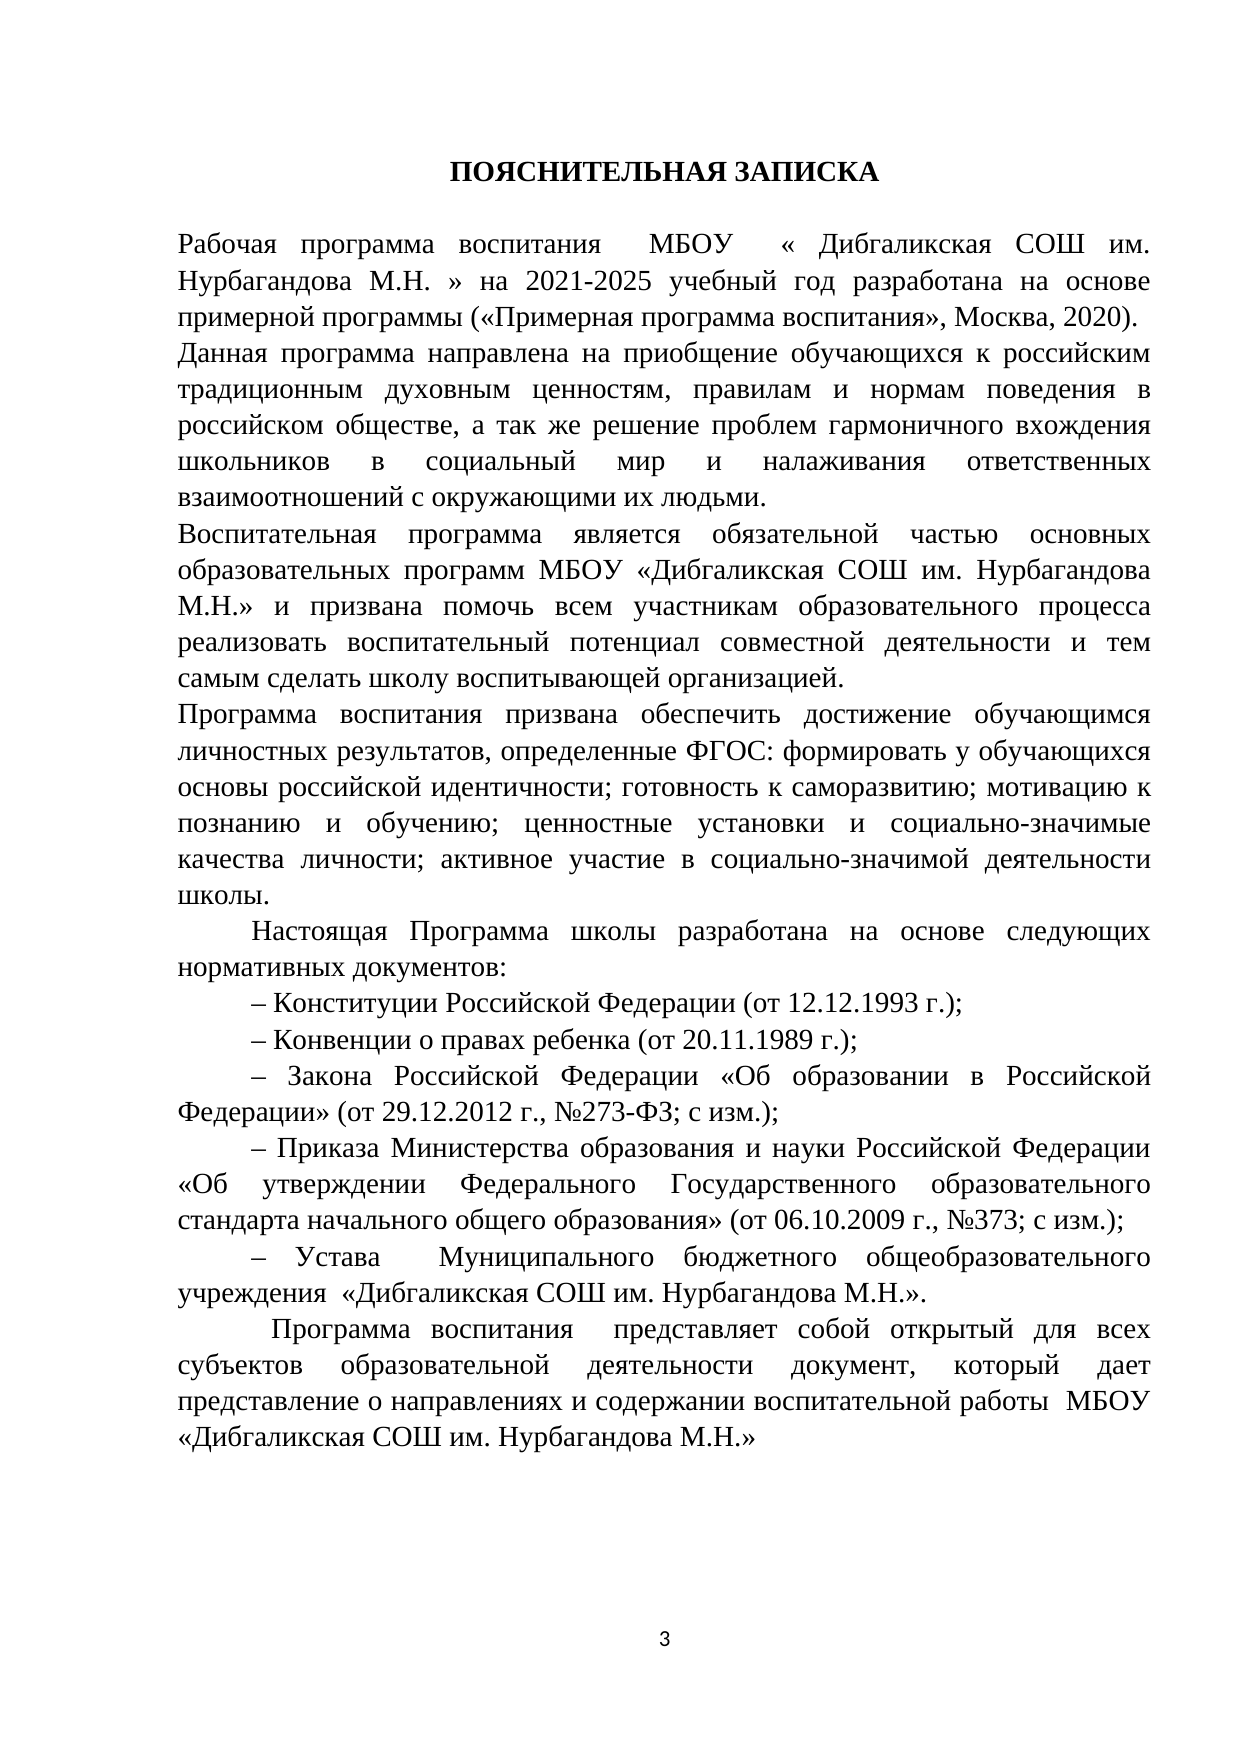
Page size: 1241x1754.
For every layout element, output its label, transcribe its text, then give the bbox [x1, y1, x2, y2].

text Программа воспитания призвана обеспечить достижение обучающимся личностных результатов, определенные ФГОС: формировать у обучающихся основы российской идентичности; готовность к саморазвитию; мотивацию к познанию и обучению; ценностные установки и социально-значимые качества личности; активное участие в социально-значимой деятельности школы. [177, 696, 1152, 911]
text ПОЯСНИТЕЛЬНАЯ ЗАПИСКА [177, 154, 1152, 188]
text Воспитательная программа является обязательной частью основных образовательных программ МБОУ «Дибгаликская СОШ им. Нурбагандова М.Н.» и призвана помочь всем участникам образовательного процесса реализовать воспитательный потенциал совместной деятельности и тем самым сделать школу воспитывающей организацией. [177, 516, 1152, 694]
text Данная программа направлена на приобщение обучающихся к российским традиционным духовным ценностям, правилам и нормам поведения в российском обществе, а так же решение проблем гармоничного вхождения школьников в социальный мир и налаживания ответственных взаимоотношений с окружающими их людьми. [177, 335, 1152, 513]
text – Конвенции о правах ребенка (от 20.11.1989 г.); [177, 1022, 1152, 1055]
text Настоящая Программа школы разработана на основе следующих нормативных документов: [177, 913, 1152, 983]
text – Закона Российской Федерации «Об образовании в Российской Федерации» (от 29.12.2012 г., №273-ФЗ; с изм.); [177, 1058, 1152, 1128]
text – Приказа Министерства образования и науки Российской Федерации «Об утверждении Федерального Государственного образовательного стандарта начального общего образования» (от 06.10.2009 г., №373; с изм.); [177, 1130, 1152, 1236]
text Рабочая программа воспитания МБОУ « Дибгаликская СОШ им. Нурбагандова М.Н. » на 2021-2025 учебный год разработана на основе примерной программы («Примерная программа воспитания», Москва, 2020). [177, 227, 1152, 332]
text Программа воспитания представляет собой открытый для всех субъектов образовательной деятельности документ, который дает представление о направлениях и содержании воспитательной работы МБОУ «Дибгаликская СОШ им. Нурбагандова М.Н.» [177, 1311, 1152, 1453]
text – Устава Муниципального бюджетного общеобразовательного учреждения «Дибгаликская СОШ им. Нурбагандова М.Н.». [177, 1239, 1152, 1308]
text – Конституции Российской Федерации (от 12.12.1993 г.); [177, 986, 1152, 1019]
